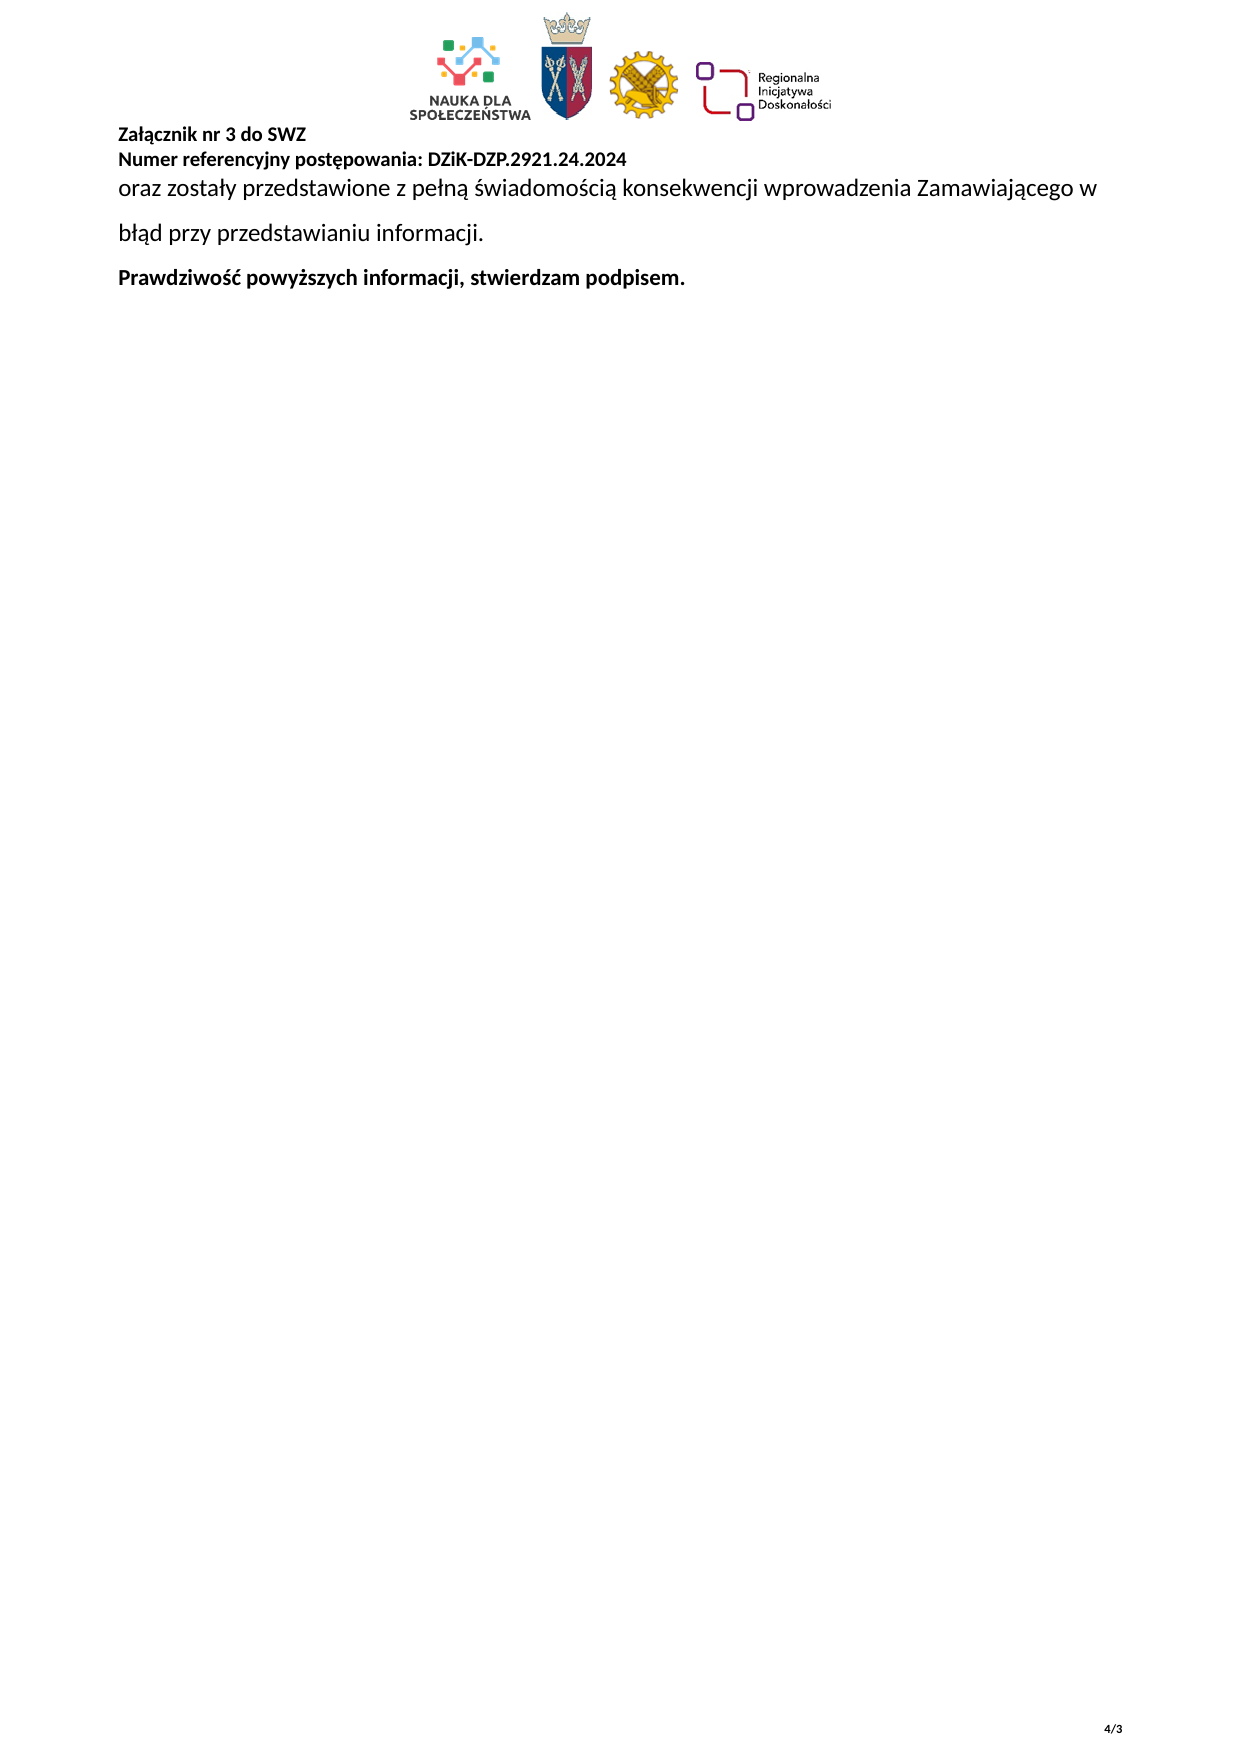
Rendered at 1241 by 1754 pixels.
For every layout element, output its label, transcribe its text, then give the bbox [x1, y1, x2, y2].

text Prawdziwość powyższych informacji, stwierdzam podpisem. [118, 263, 1122, 291]
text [118, 172, 1122, 248]
